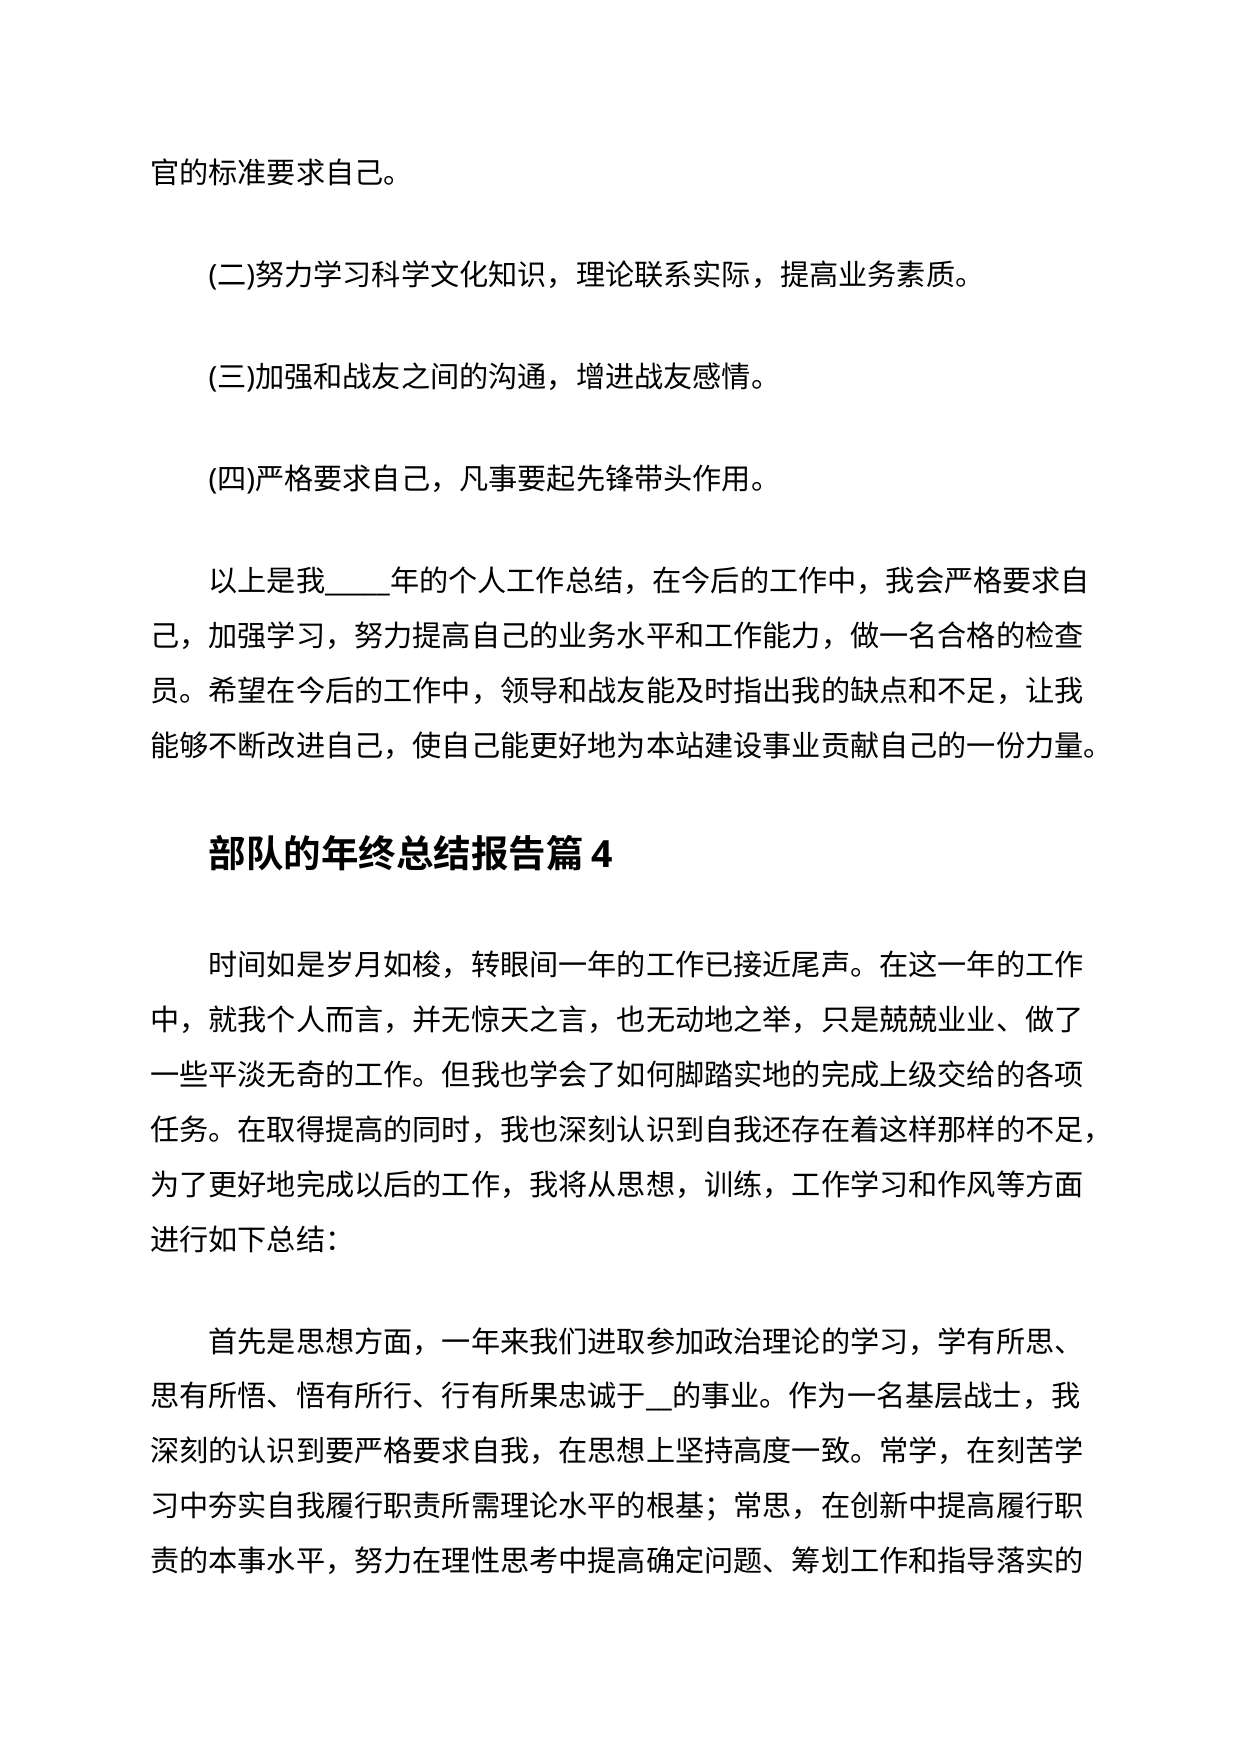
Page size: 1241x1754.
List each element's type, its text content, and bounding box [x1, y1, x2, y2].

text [150, 150, 1090, 192]
text (四)严格要求自己，凡事要起先锋带头作用。 [150, 456, 1090, 498]
text 以上是我_____年的个人工作总结，在今后的工作中，我会严格要求自己，加强学习，努力提高自己的业务水平和工作能力，做一名合格的检查员。希望在今后的工作中，领导和战友能及时指出我的缺点和不足，让我能够不断改进自己，使自己能更好地为本站建设事业贡献自己的一份力量。 [150, 558, 1090, 765]
text (二)努力学习科学文化知识，理论联系实际，提高业务素质。 [150, 252, 1090, 294]
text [150, 1318, 1090, 1580]
text 时间如是岁月如梭，转眼间一年的工作已接近尾声。在这一年的工作中，就我个人而言，并无惊天之言，也无动地之举，只是兢兢业业、做了一些平淡无奇的工作。但我也学会了如何脚踏实地的完成上级交给的各项任务。在取得提高的同时，我也深刻认识到自我还存在着这样那样的不足，为了更好地完成以后的工作，我将从思想，训练，工作学习和作风等方面进行如下总结： [150, 942, 1090, 1259]
text (三)加强和战友之间的沟通，增进战友感情。 [150, 354, 1090, 396]
text 部队的年终总结报告篇4 [150, 824, 1090, 879]
